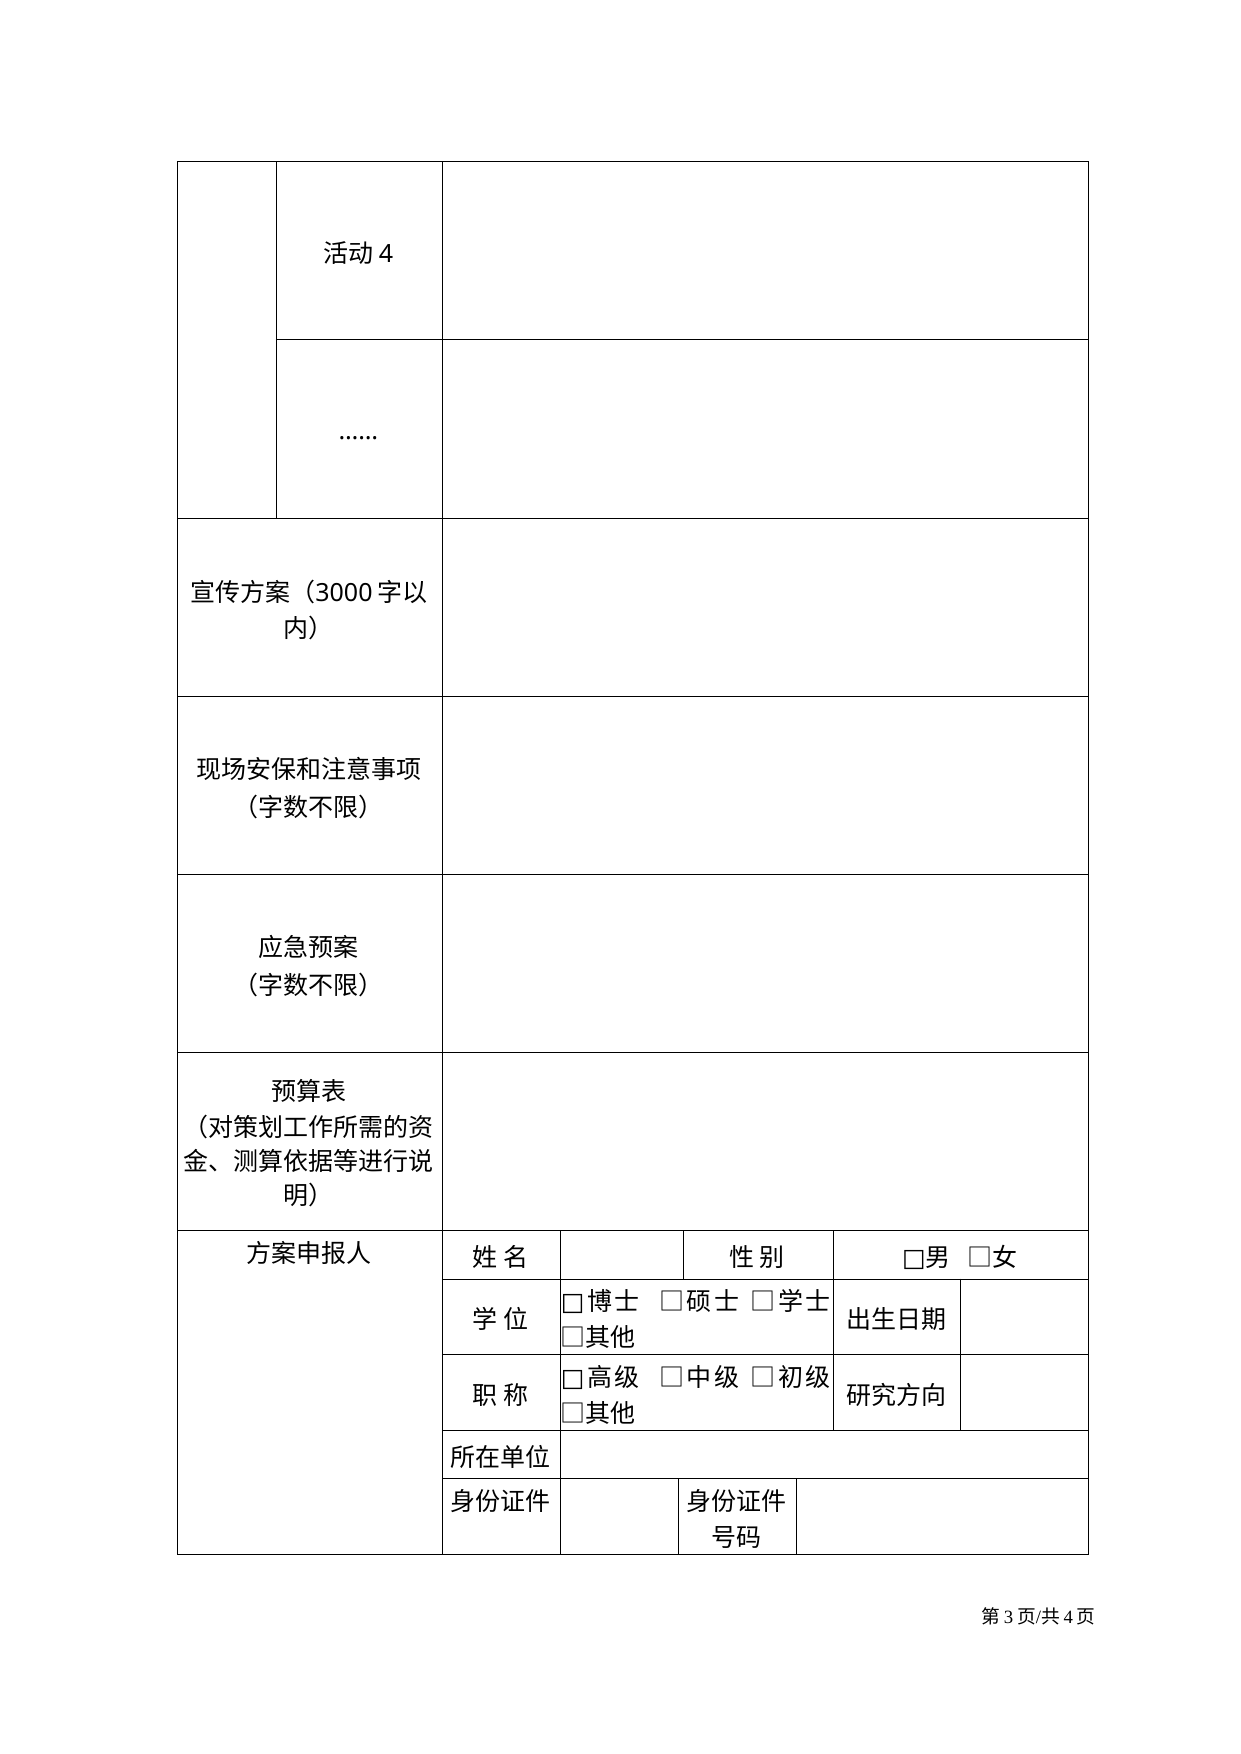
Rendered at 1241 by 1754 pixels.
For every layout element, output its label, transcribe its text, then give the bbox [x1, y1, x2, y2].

table_cell …… [277, 340, 442, 518]
table_cell 所在单位 [443, 1431, 560, 1478]
table_cell 姓 名 [443, 1231, 560, 1278]
table_cell 性 别 [684, 1231, 833, 1278]
table_cell 预算表 （对策划工作所需的资金、测算依据等进行说明） [178, 1053, 442, 1230]
table_cell □博士 □硕士 □学士 □其他 [561, 1280, 833, 1354]
table_cell [443, 162, 1088, 339]
table_cell 方案申报人 [178, 1231, 442, 1554]
table_cell [561, 1231, 683, 1278]
table_cell 职 称 [443, 1355, 560, 1430]
table_cell [961, 1280, 1088, 1354]
table_cell [443, 1053, 1088, 1230]
table_cell 宣传方案（3000字以内） [178, 519, 442, 696]
table_cell 出生日期 [834, 1280, 960, 1354]
table_cell 学 位 [443, 1280, 560, 1354]
table_cell 现场安保和注意事项 （字数不限） [178, 697, 442, 874]
table_cell 应急预案 （字数不限） [178, 875, 442, 1052]
table_cell [443, 340, 1088, 518]
table_cell 身份证件 [443, 1479, 560, 1554]
table_cell [797, 1479, 1088, 1554]
table_cell [961, 1355, 1088, 1430]
table_cell 活动4 [277, 162, 442, 339]
table_cell 身份证件号码 [679, 1479, 796, 1554]
table_cell [443, 697, 1088, 874]
table_cell □男 □女 [834, 1231, 1088, 1278]
table_cell [561, 1431, 1088, 1478]
table_cell [443, 875, 1088, 1052]
table_cell [443, 519, 1088, 696]
table_cell [561, 1479, 678, 1554]
table_cell 研究方向 [834, 1355, 960, 1430]
table_cell □高级 □中级 □初级 □其他 [561, 1355, 833, 1430]
